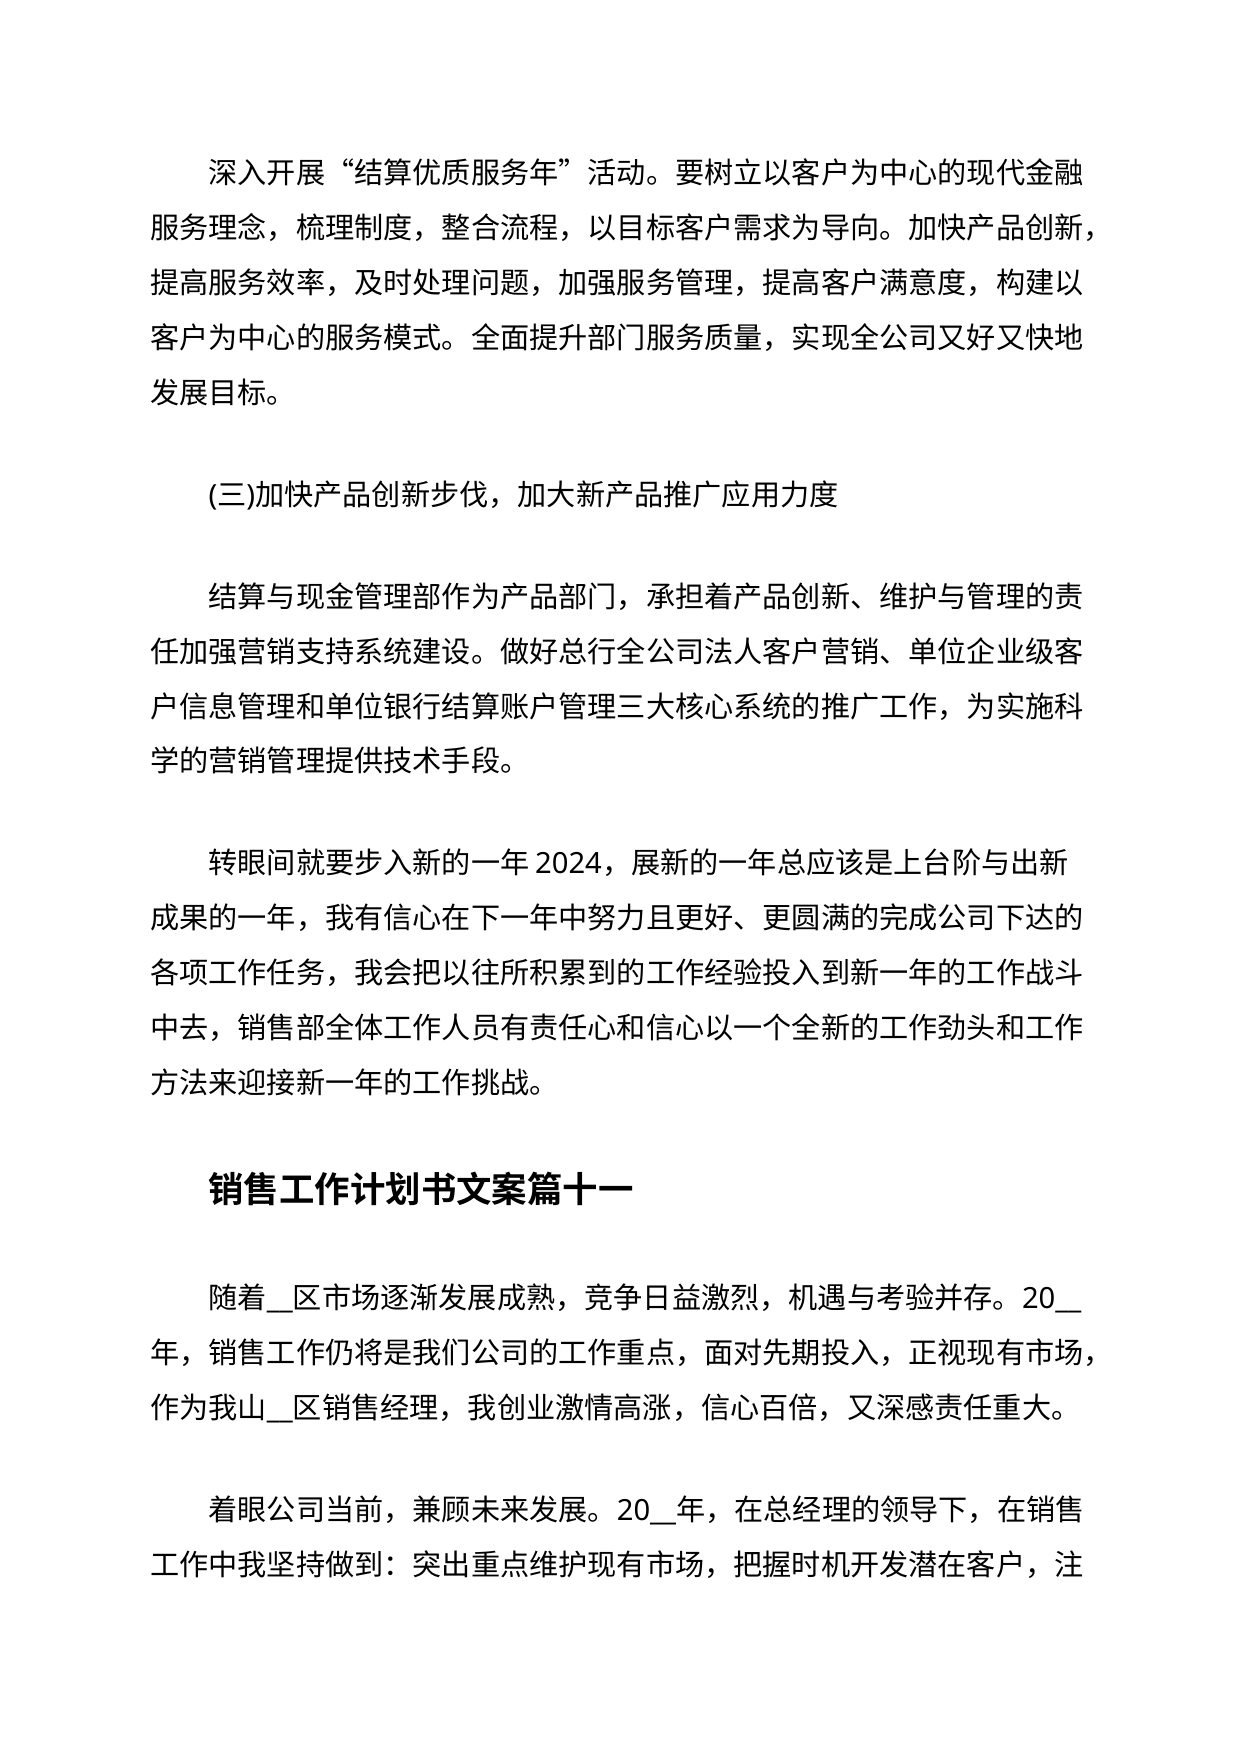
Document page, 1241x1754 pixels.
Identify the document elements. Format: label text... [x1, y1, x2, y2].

text (三)加快产品创新步伐，加大新产品推广应用力度 [150, 471, 1090, 514]
text 销售工作计划书文案篇十一 [150, 1161, 1090, 1212]
text 深入开展“结算优质服务年”活动。要树立以客户为中心的现代金融服务理念，梳理制度，整合流程，以目标客户需求为导向。加快产品创新，提高服务效率，及时处理问题，加强服务管理，提高客户满意度，构建以客户为中心的服务模式。全面提升部门服务质量，实现全公司又好又快地发展目标。 [150, 150, 1090, 412]
text 结算与现金管理部作为产品部门，承担着产品创新、维护与管理的责任加强营销支持系统建设。做好总行全公司法人客户营销、单位企业级客户信息管理和单位银行结算账户管理三大核心系统的推广工作，为实施科学的营销管理提供技术手段。 [150, 573, 1090, 780]
text 随着__区市场逐渐发展成熟，竞争日益激烈，机遇与考验并存。20__年，销售工作仍将是我们公司的工作重点，面对先期投入，正视现有市场，作为我山__区销售经理，我创业激情高涨，信心百倍，又深感责任重大。 [150, 1275, 1090, 1427]
text 转眼间就要步入新的一年2024，展新的一年总应该是上台阶与出新成果的一年，我有信心在下一年中努力且更好、更圆满的完成公司下达的各项工作任务，我会把以往所积累到的工作经验投入到新一年的工作战斗中去，销售部全体工作人员有责任心和信心以一个全新的工作劲头和工作方法来迎接新一年的工作挑战。 [150, 840, 1090, 1102]
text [150, 1487, 1090, 1584]
